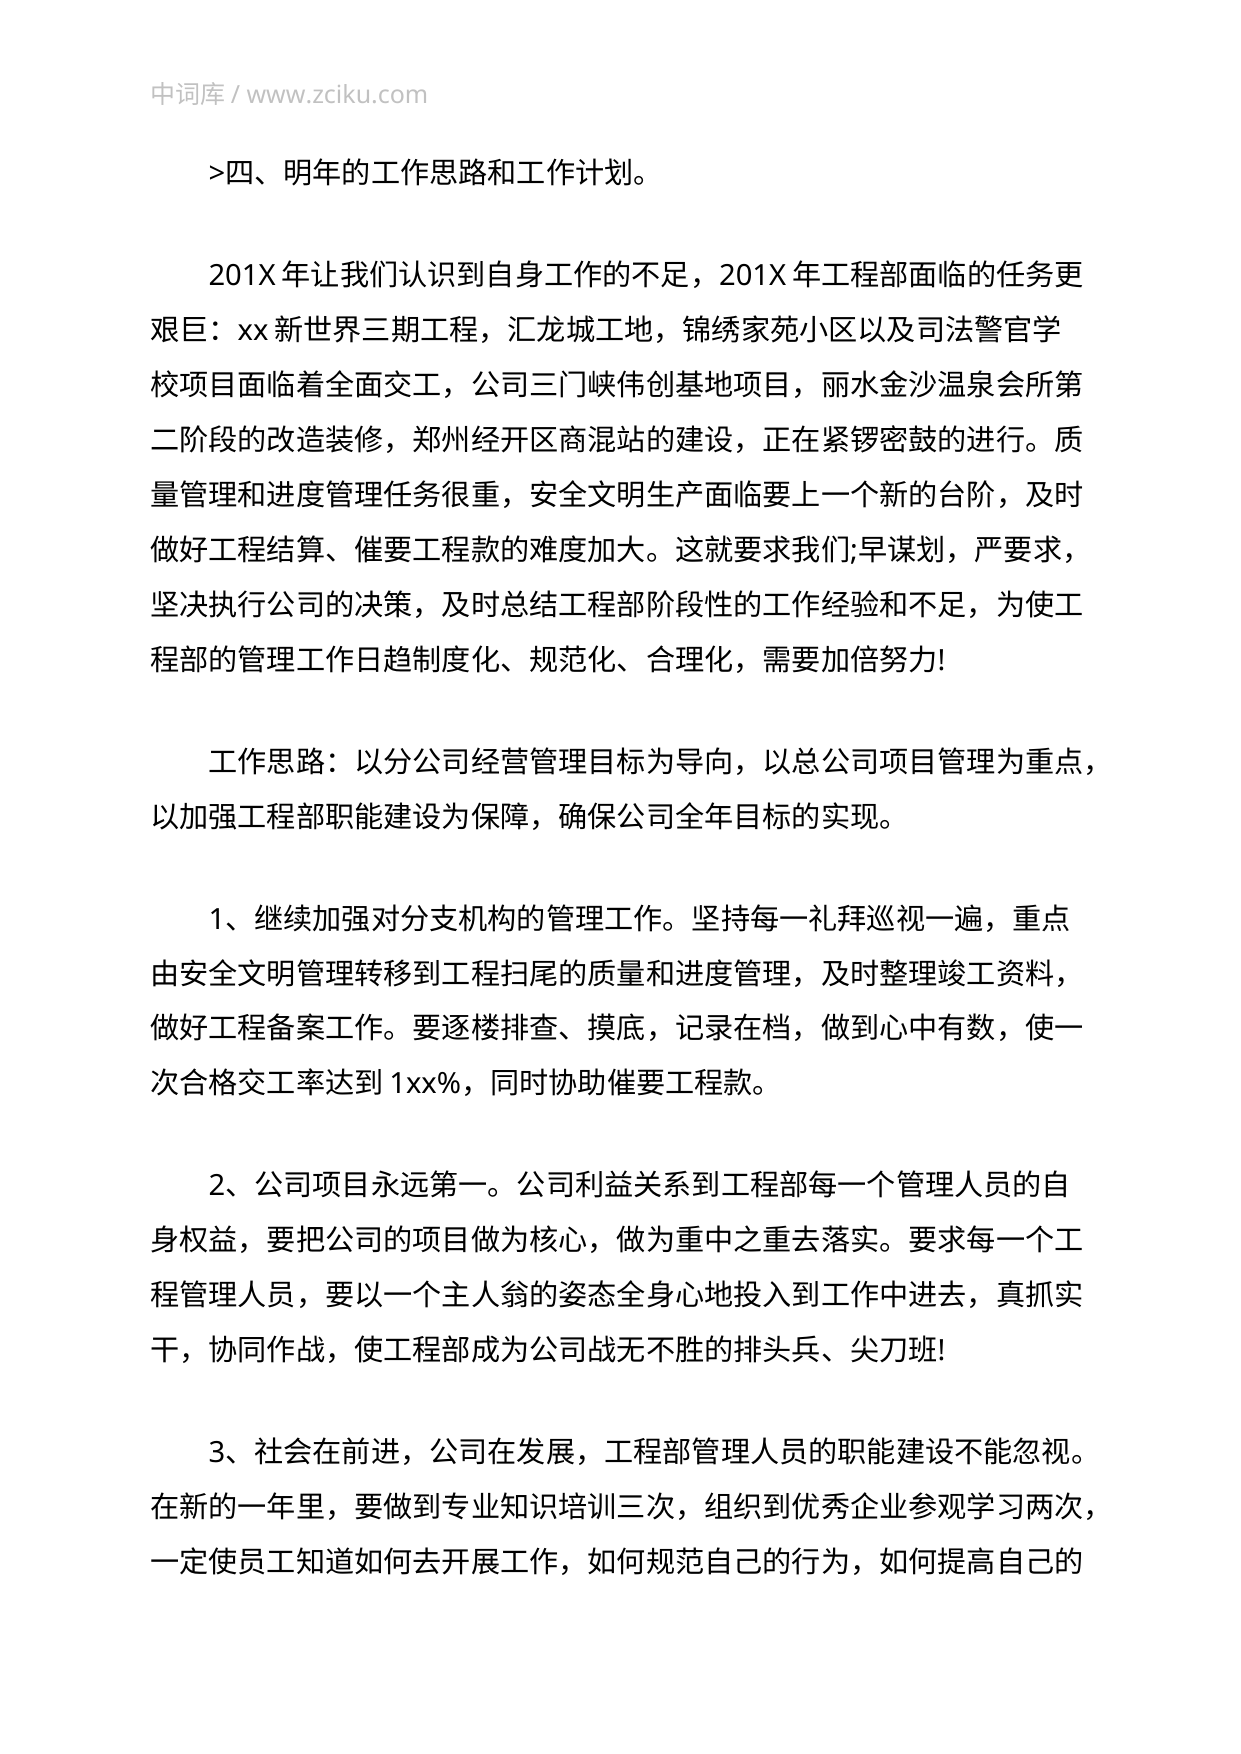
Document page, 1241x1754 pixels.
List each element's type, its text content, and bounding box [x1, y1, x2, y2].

text >四、明年的工作思路和工作计划。 [150, 150, 1090, 192]
text 201X年让我们认识到自身工作的不足，201X年工程部面临的任务更艰巨：xx新世界三期工程，汇龙城工地，锦绣家苑小区以及司法警官学校项目面临着全面交工，公司三门峡伟创基地项目，丽水金沙温泉会所第二阶段的改造装修，郑州经开区商混站的建设，正在紧锣密鼓的进行。质量管理和进度管理任务很重，安全文明生产面临要上一个新的台阶，及时做好工程结算、催要工程款的难度加大。这就要求我们;早谋划，严要求，坚决执行公司的决策，及时总结工程部阶段性的工作经验和不足，为使工程部的管理工作日趋制度化、规范化、合理化，需要加倍努力! [150, 252, 1090, 679]
text 工作思路：以分公司经营管理目标为导向，以总公司项目管理为重点，以加强工程部职能建设为保障，确保公司全年目标的实现。 [150, 738, 1090, 836]
text 2、公司项目永远第一。公司利益关系到工程部每一个管理人员的自身权益，要把公司的项目做为核心，做为重中之重去落实。要求每一个工程管理人员，要以一个主人翁的姿态全身心地投入到工作中进去，真抓实干，协同作战，使工程部成为公司战无不胜的排头兵、尖刀班! [150, 1162, 1090, 1369]
text 1、继续加强对分支机构的管理工作。坚持每一礼拜巡视一遍，重点由安全文明管理转移到工程扫尾的质量和进度管理，及时整理竣工资料，做好工程备案工作。要逐楼排查、摸底，记录在档，做到心中有数，使一次合格交工率达到1xx%，同时协助催要工程款。 [150, 895, 1090, 1102]
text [150, 1429, 1090, 1581]
